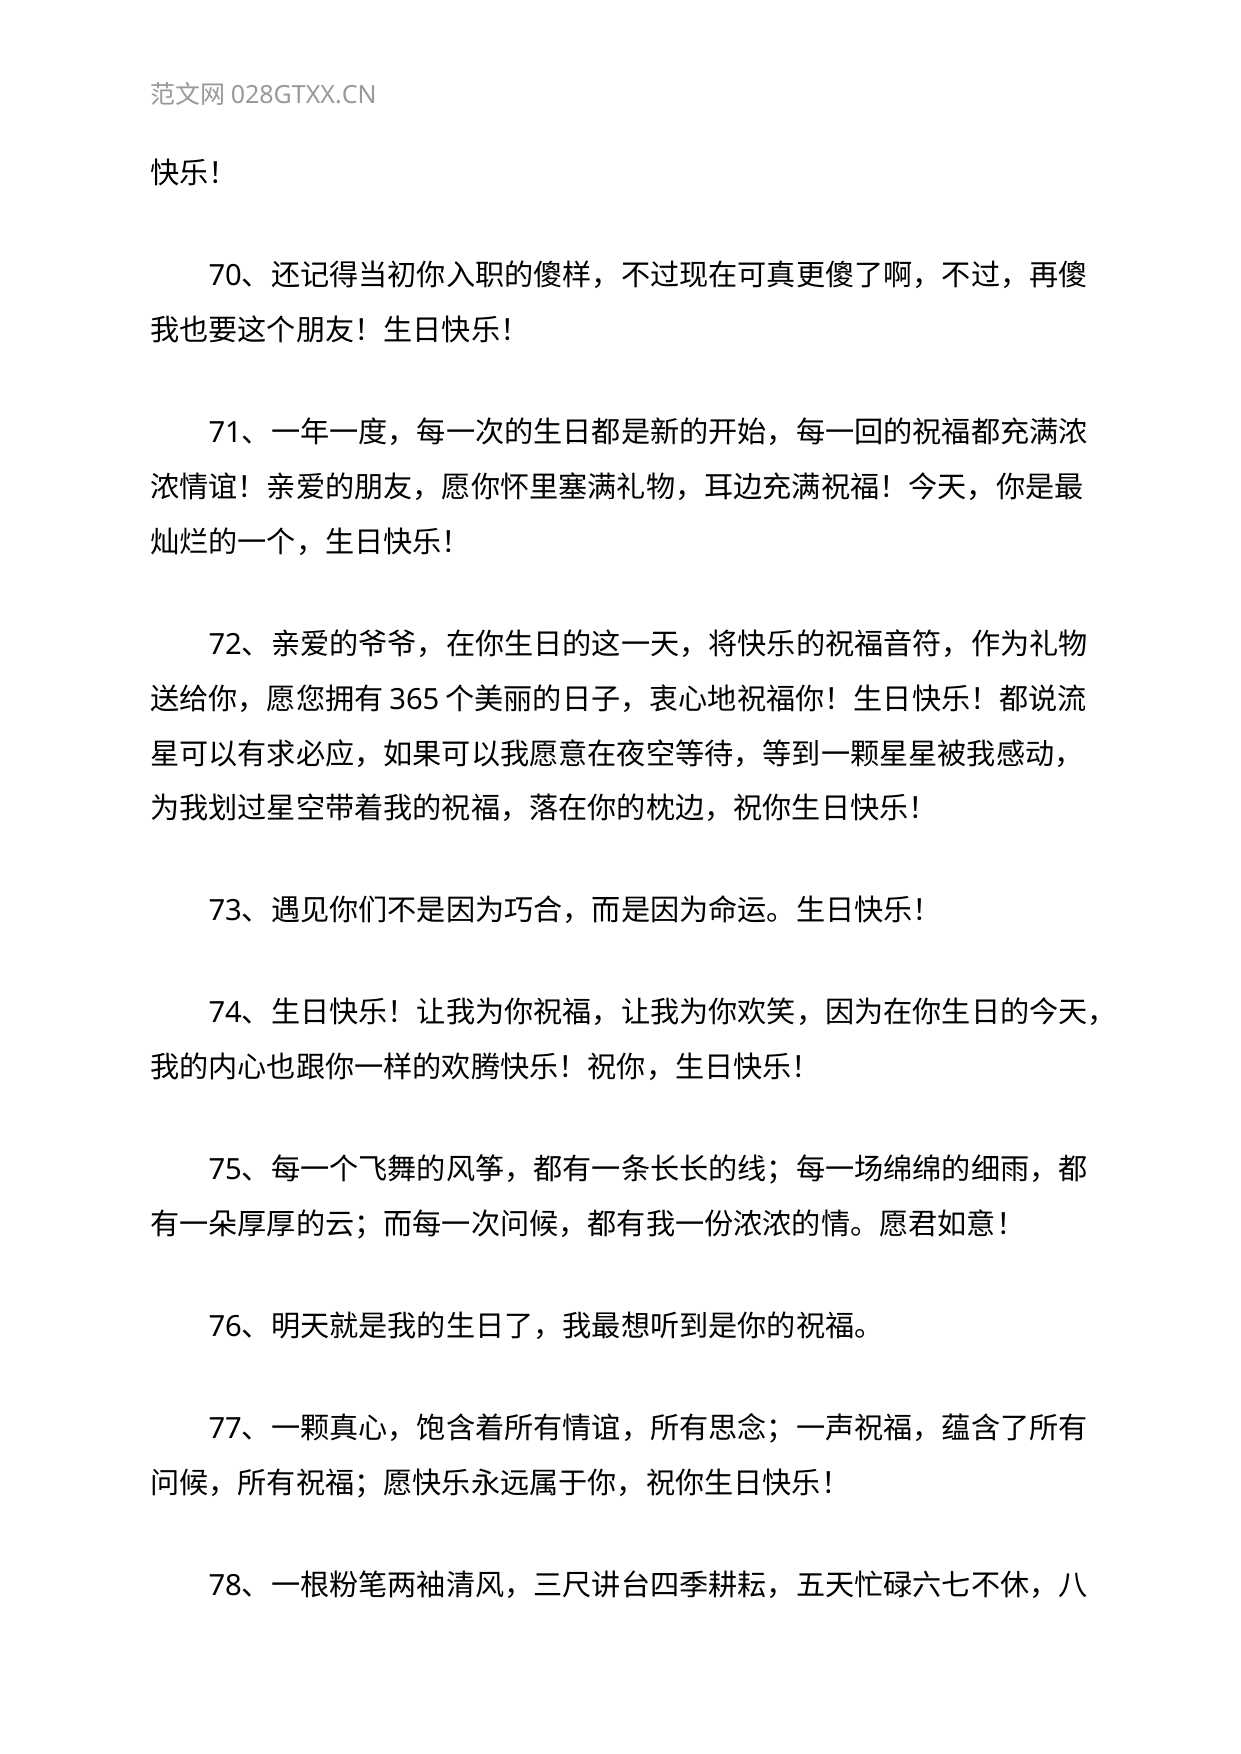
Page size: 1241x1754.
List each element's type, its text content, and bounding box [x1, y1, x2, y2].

text 70、还记得当初你入职的傻样，不过现在可真更傻了啊，不过，再傻我也要这个朋友！生日快乐！ [150, 252, 1090, 349]
text 74、生日快乐！让我为你祝福，让我为你欢笑，因为在你生日的今天，我的内心也跟你一样的欢腾快乐！祝你，生日快乐！ [150, 989, 1090, 1086]
text 71、一年一度，每一次的生日都是新的开始，每一回的祝福都充满浓浓情谊！亲爱的朋友，愿你怀里塞满礼物，耳边充满祝福！今天，你是最灿烂的一个，生日快乐！ [150, 408, 1090, 561]
text 75、每一个飞舞的风筝，都有一条长长的线；每一场绵绵的细雨，都有一朵厚厚的云；而每一次问候，都有我一份浓浓的情。愿君如意！ [150, 1146, 1090, 1243]
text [150, 1561, 1090, 1603]
text 72、亲爱的爷爷，在你生日的这一天，将快乐的祝福音符，作为礼物送给你，愿您拥有365个美丽的日子，衷心地祝福你！生日快乐！都说流星可以有求必应，如果可以我愿意在夜空等待，等到一颗星星被我感动，为我划过星空带着我的祝福，落在你的枕边，祝你生日快乐！ [150, 620, 1090, 827]
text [150, 150, 1090, 192]
text 77、一颗真心，饱含着所有情谊，所有思念；一声祝福，蕴含了所有问候，所有祝福；愿快乐永远属于你，祝你生日快乐！ [150, 1404, 1090, 1502]
text 76、明天就是我的生日了，我最想听到是你的祝福。 [150, 1302, 1090, 1345]
text 73、遇见你们不是因为巧合，而是因为命运。生日快乐！ [150, 887, 1090, 929]
